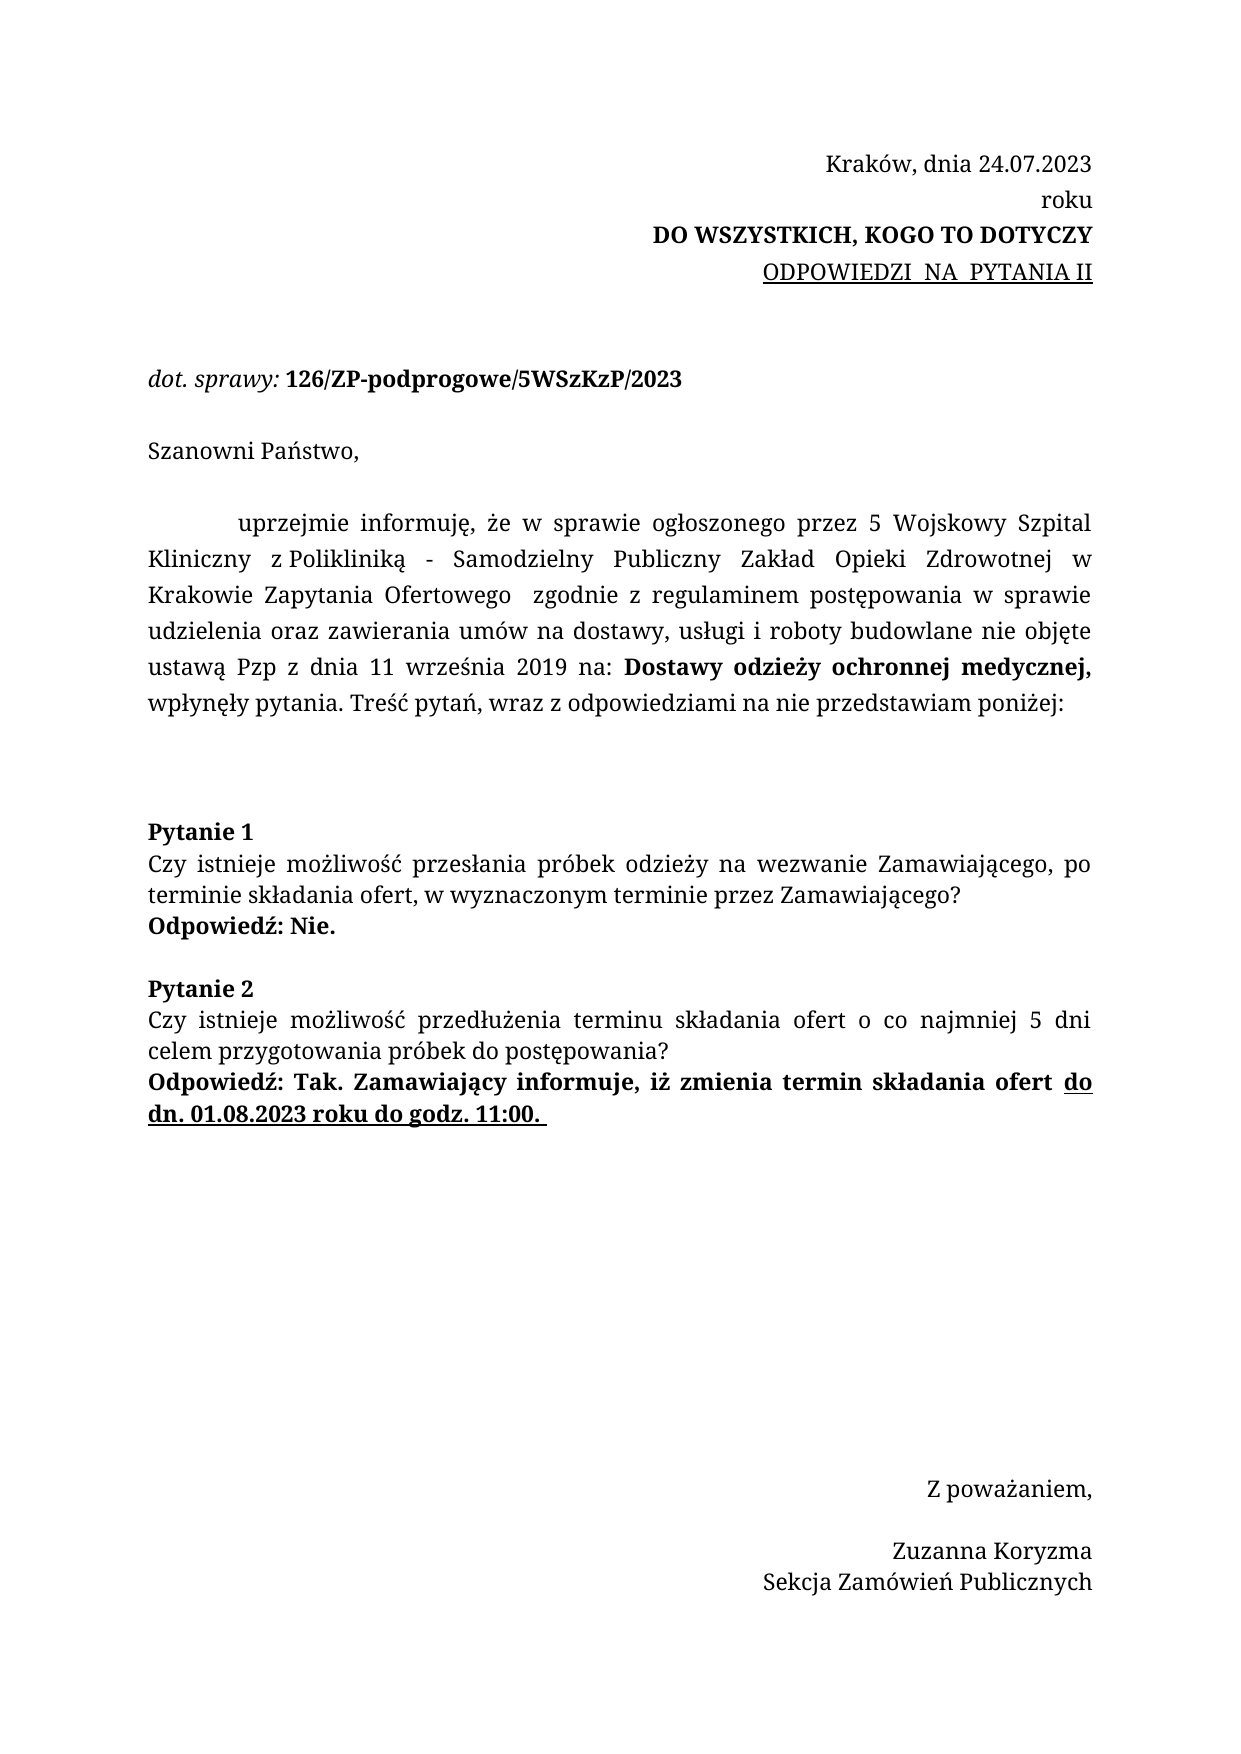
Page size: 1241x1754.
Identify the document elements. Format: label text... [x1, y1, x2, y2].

text Pytanie 2 [148, 973, 1093, 1004]
text Zuzanna Koryzma [148, 1535, 1093, 1566]
text Odpowiedź: Nie. [148, 910, 1093, 941]
text Odpowiedź: Tak. Zamawiający informuje, iż zmienia termin składania ofert do dn. 01.08.2023 roku do godz. 11:00. [148, 1066, 1093, 1129]
text uprzejmie informuję, że w sprawie ogłoszonego przez 5 Wojskowy Szpital Kliniczny z Polikliniką - Samodzielny Publiczny Zakład Opieki Zdrowotnej w Krakowie Zapytania Ofertowego zgodnie z regulaminem postępowania w sprawie udzielenia oraz zawierania umów na dostawy, usługi i roboty budowlane nie objęte ustawą Pzp z dnia 11 września 2019 na: Dostawy odzieży ochronnej medycznej, wpłynęły pytania. Treść pytań, wraz z odpowiedziami na nie przedstawiam poniżej: [148, 507, 1093, 718]
text Kraków, dnia 24.07.2023 roku DO WSZYSTKICH, KOGO TO DOTYCZY [148, 148, 1093, 251]
text Szanowni Państwo, [148, 435, 1093, 466]
text Czy istnieje możliwość przedłużenia terminu składania ofert o co najmniej 5 dni celem przygotowania próbek do postępowania? [148, 1004, 1093, 1066]
text Z poważaniem, [148, 1473, 1093, 1504]
text Czy istnieje możliwość przesłania próbek odzieży na wezwanie Zamawiającego, po terminie składania ofert, w wyznaczonym terminie przez Zamawiającego? [148, 848, 1093, 910]
text ODPOWIEDZI NA PYTANIA II [148, 255, 1093, 287]
text Sekcja Zamówień Publicznych [148, 1566, 1093, 1598]
text dot. sprawy: 126/ZP-podprogowe/5WSzKzP/2023 [148, 363, 1093, 394]
text Pytanie 1 [148, 816, 1093, 848]
